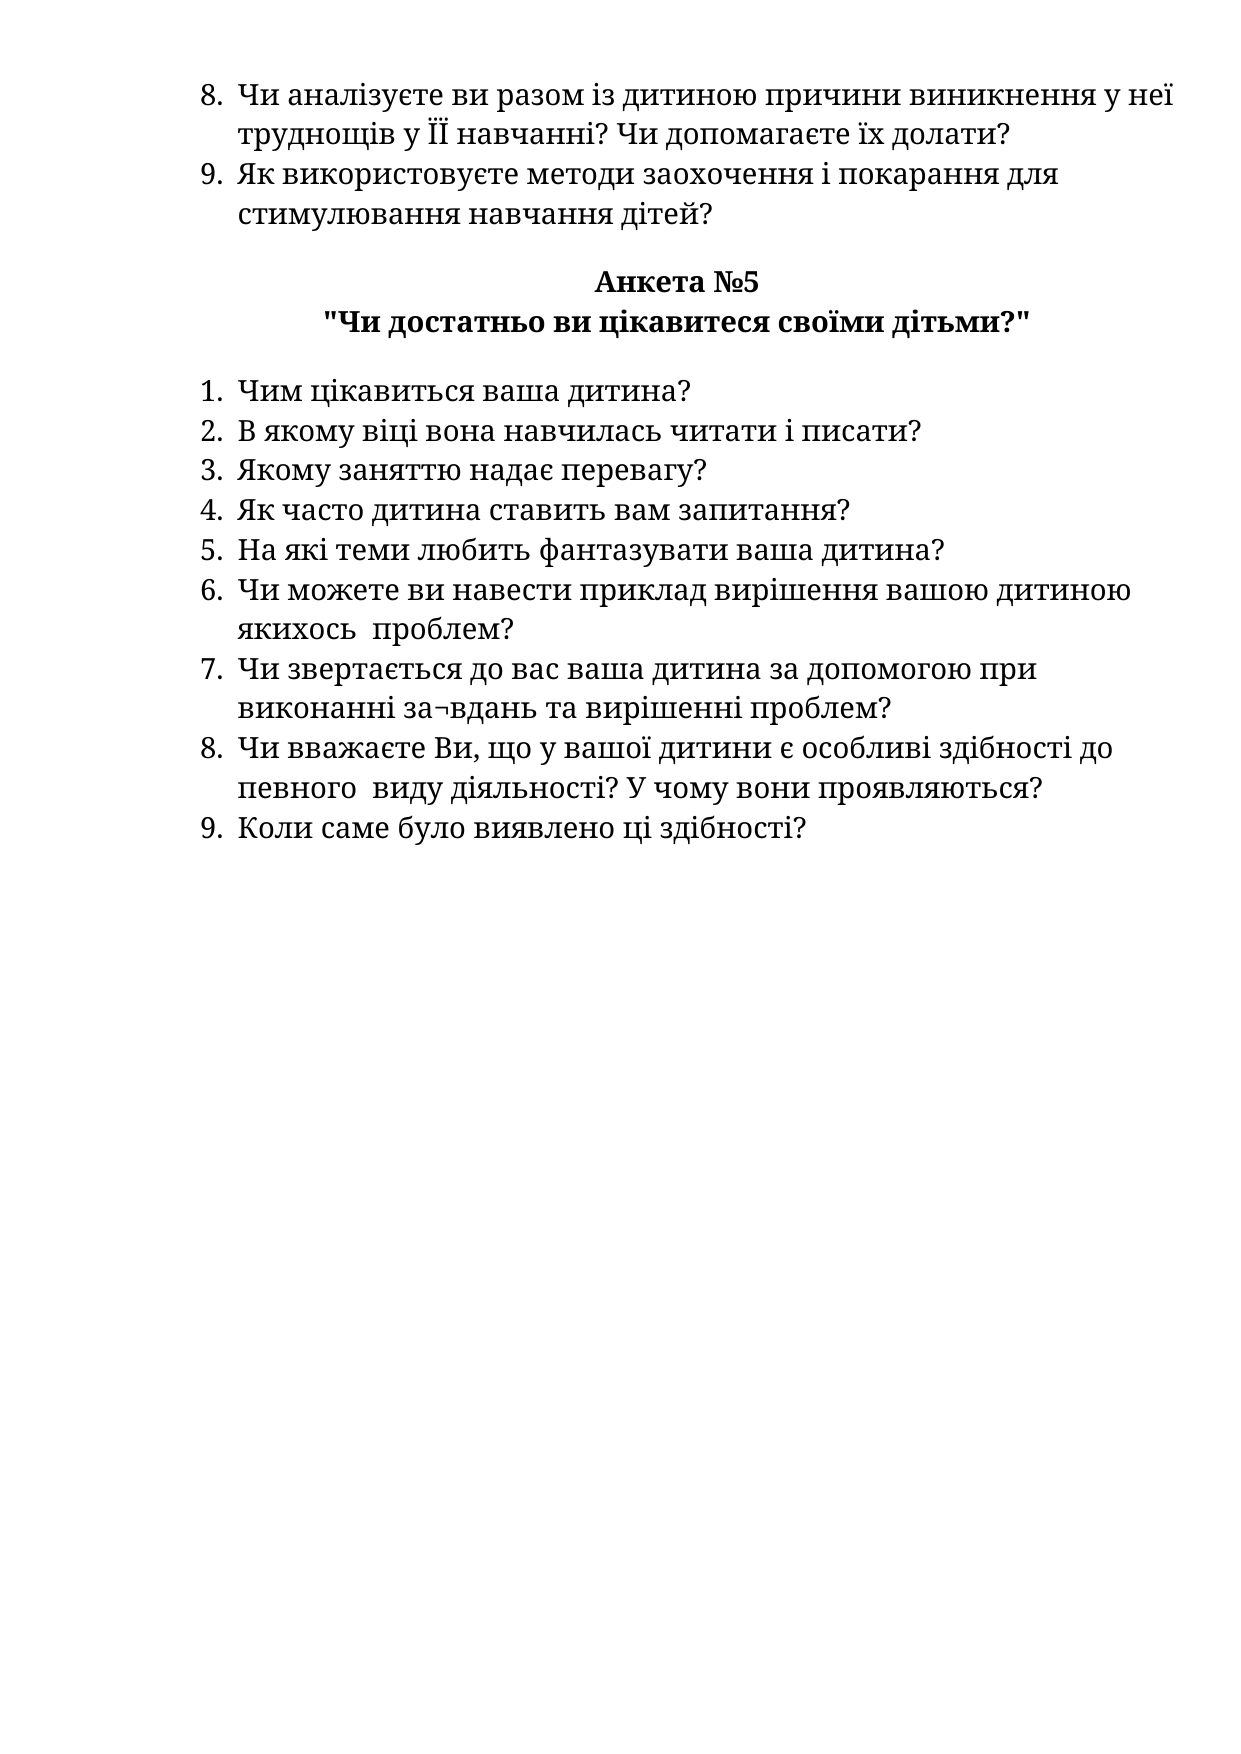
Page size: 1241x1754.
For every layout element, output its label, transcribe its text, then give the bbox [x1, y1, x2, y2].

list Якому заняттю надає перевагу? [200, 450, 1184, 489]
list На які теми любить фантазувати ваша дитина? [200, 529, 1184, 569]
list Коли саме було виявлено ці здібності? [200, 807, 1184, 847]
list Чим цікавиться ваша дитина? [200, 370, 1184, 410]
list Як використовуєте методи заохочення і покарання для стимулювання навчання дітей? [200, 153, 1184, 233]
list Чи аналізуєте ви разом із дитиною причини виникнення у неї труднощів у ЇЇ навчанні? Чи допомагаєте їх долати? [200, 74, 1184, 153]
list Як часто дитина ставить вам запитання? [200, 489, 1184, 529]
list В якому віці вона навчилась читати і писати? [200, 410, 1184, 450]
text Анкета №5 "Чи достатньо ви цікавитеся своїми дітьми?" [162, 262, 1184, 341]
list Чи звертається до вас ваша дитина за допомогою при виконанні за¬вдань та вирішенні проблем? [200, 648, 1184, 727]
list Чи можете ви навести приклад вирішення вашою дитиною якихось проблем? [200, 569, 1184, 648]
list Чи вважаєте Ви, що у вашої дитини є особливі здібності до певного виду діяльності? У чому вони проявляються? [200, 727, 1184, 807]
